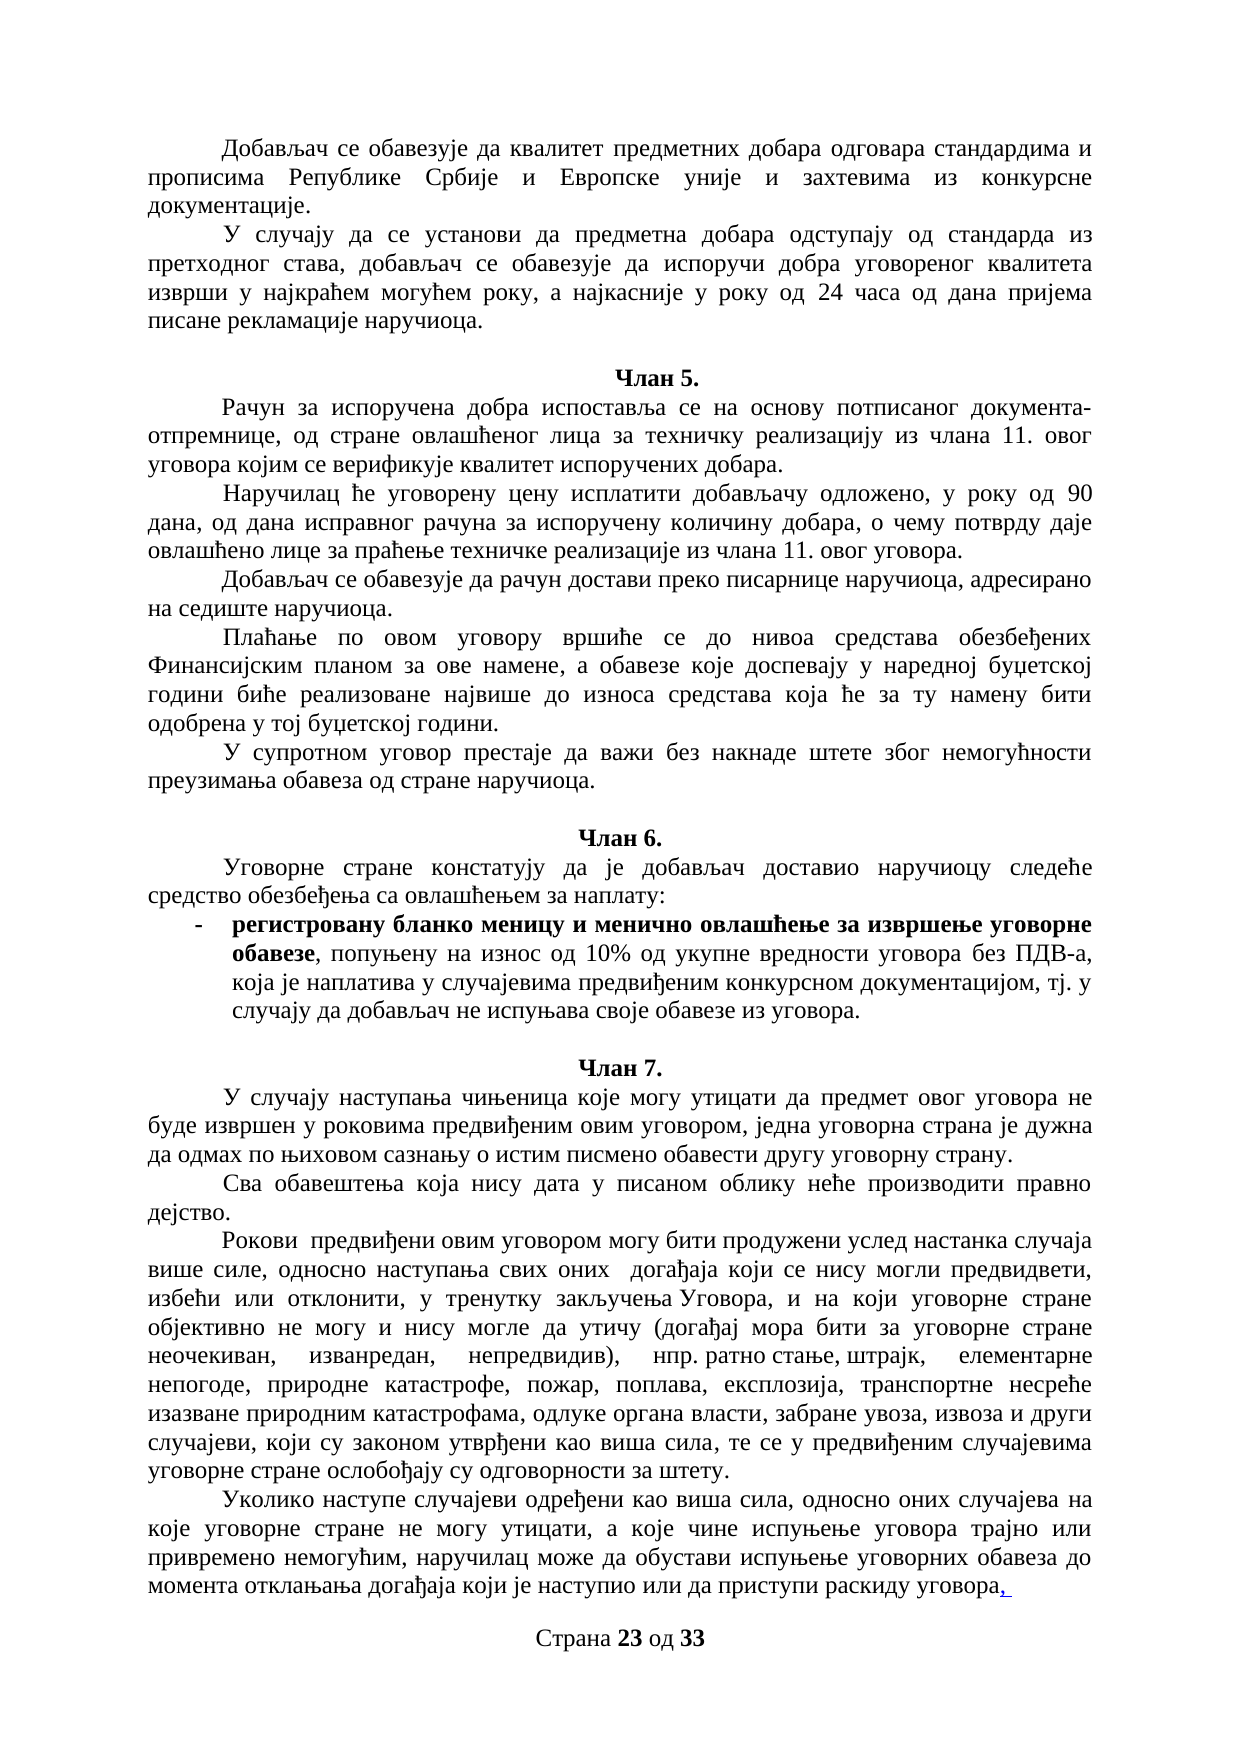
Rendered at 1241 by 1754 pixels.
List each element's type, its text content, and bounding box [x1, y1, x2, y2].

text У случају да се установи да предметна добара одступају од стандарда из претходног става, добављач се обавезује да испоручи добра уговореног квалитета изврши у најкраћем могућем року, а најкасније у року од 24 часа од дана пријема писане рекламације наручиоца. [148, 219, 1092, 334]
text Плаћање по овом уговору вршиће се до нивоа средстава обезбеђених Финансијским планом за ове намене, а обавезе које доспевају у наредној буџетској години биће реализоване највише до износа средстава која ће за ту намену бити одобрена у тој буџетској години. [148, 622, 1092, 737]
text Рокови предвиђени овим уговором могу бити продужени услед настанка случаја више силе, односно наступања свих оних догађаја који се нису могли предвидвети, избећи или отклонити, у тренутку закључења Уговора, и на који уговорне стране објективно не могу и нису могле да утичу (догађај мора бити за уговорне стране неочекиван, изванредан, непредвидив), нпр. ратно стање, штрајк, елементарне непогоде, природне катастрофе, пожар, поплава, експлозија, транспортне несреће изазване природним катастрофама, одлуке органа власти, забране увоза, извоза и други случајеви, који су законом утврђени као виша сила, те се у предвиђеним случајевима уговорне стране ослобођају су одговорности за штету. [148, 1341, 1092, 1484]
text Уговорне стране констатују да је добављач доставио наручиоцу следеће средство обезбеђења са овлашћењем за наплату: [148, 852, 1092, 909]
text Уколико наступе случајеви одређени као виша сила, односно оних случајева на које уговорне стране не могу утицати, а које чине испуњење уговора трајно или привремено немогућим, наручилац може да обустави испуњење уговорних обавеза до момента отклањања догађаја који је наступио или да приступи раскиду уговора, [148, 1484, 1092, 1599]
text Добављач се обавезује да рачун достави преко писарнице наручиоца, адресирано на седиште наручиоца. [148, 564, 1092, 622]
text У супротном уговор престаје да важи без накнаде штете због немогућности преузимања обавеза од стране наручиоца. [148, 737, 1092, 794]
text Члан 6. [148, 823, 1092, 852]
text Сва обавештења која нису дата у писаном облику неће производити правно дејство. [148, 1168, 1092, 1226]
list регистровану бланко меницу и менично овлашћење за извршење уговорне обавезе, попуњену на износ од 10% од укупне вредности уговора без ПДВ-а, која је наплатива у случајевима предвиђеним конкурсном документацијом, тј. у случају да добављач не испуњава своје обавезе из уговора. [194, 909, 1092, 1024]
text У случају наступања чињеница које могу утицати да предмет овог уговора не буде извршен у роковима предвиђеним овим уговором, једна уговорна страна је дужна да одмах по њиховом сазнању о истим писмено обавести другу уговорну страну. [148, 1082, 1092, 1168]
text Рачун за испоручена добра испоставља се на основу потписаног документа- отпремнице, од стране овлашћеног лица за техничку реализацију из члана 11. овог уговора којим се верификује квалитет испоручених добара. [148, 392, 1092, 478]
text Добављач се обавезује да квалитет предметних добара одговара стандардима и прописима Републике Србије и Европске уније и захтевима из конкурсне документације. [148, 133, 1092, 219]
text Члан 5. [148, 363, 1092, 392]
text Наручилац ће уговорену цену исплатити добављачу одложено, у року од 90 дана, од дана исправног рачуна за испоручену количину добара, о чему потврду даје овлашћено лице за праћење техничке реализације из члана 11. овог уговора. [148, 478, 1092, 564]
text Рокови предвиђени овим уговором могу бити продужени услед настанка случаја више силе, односно наступања свих оних догађаја који се нису могли предвидвети, избећи или отклонити, у тренутку закључења Уговора, и на који уговорне стране објективно не могу и нису могле да утичу (догађај мора бити за уговорне стране неочекиван, изванредан, непредвидив), нпр. ратно стање, штрајк, елементарне непогоде, природне катастрофе, пожар, поплава, експлозија, транспортне несреће изазване природним катастрофама, одлуке органа власти, забране увоза, извоза и други случајеви, који су законом утврђени као виша сила, те се у предвиђеним случајевима уговорне стране ослобођају су одговорности за штету. [148, 1226, 1092, 1312]
text Члан 7. [148, 1053, 1092, 1082]
